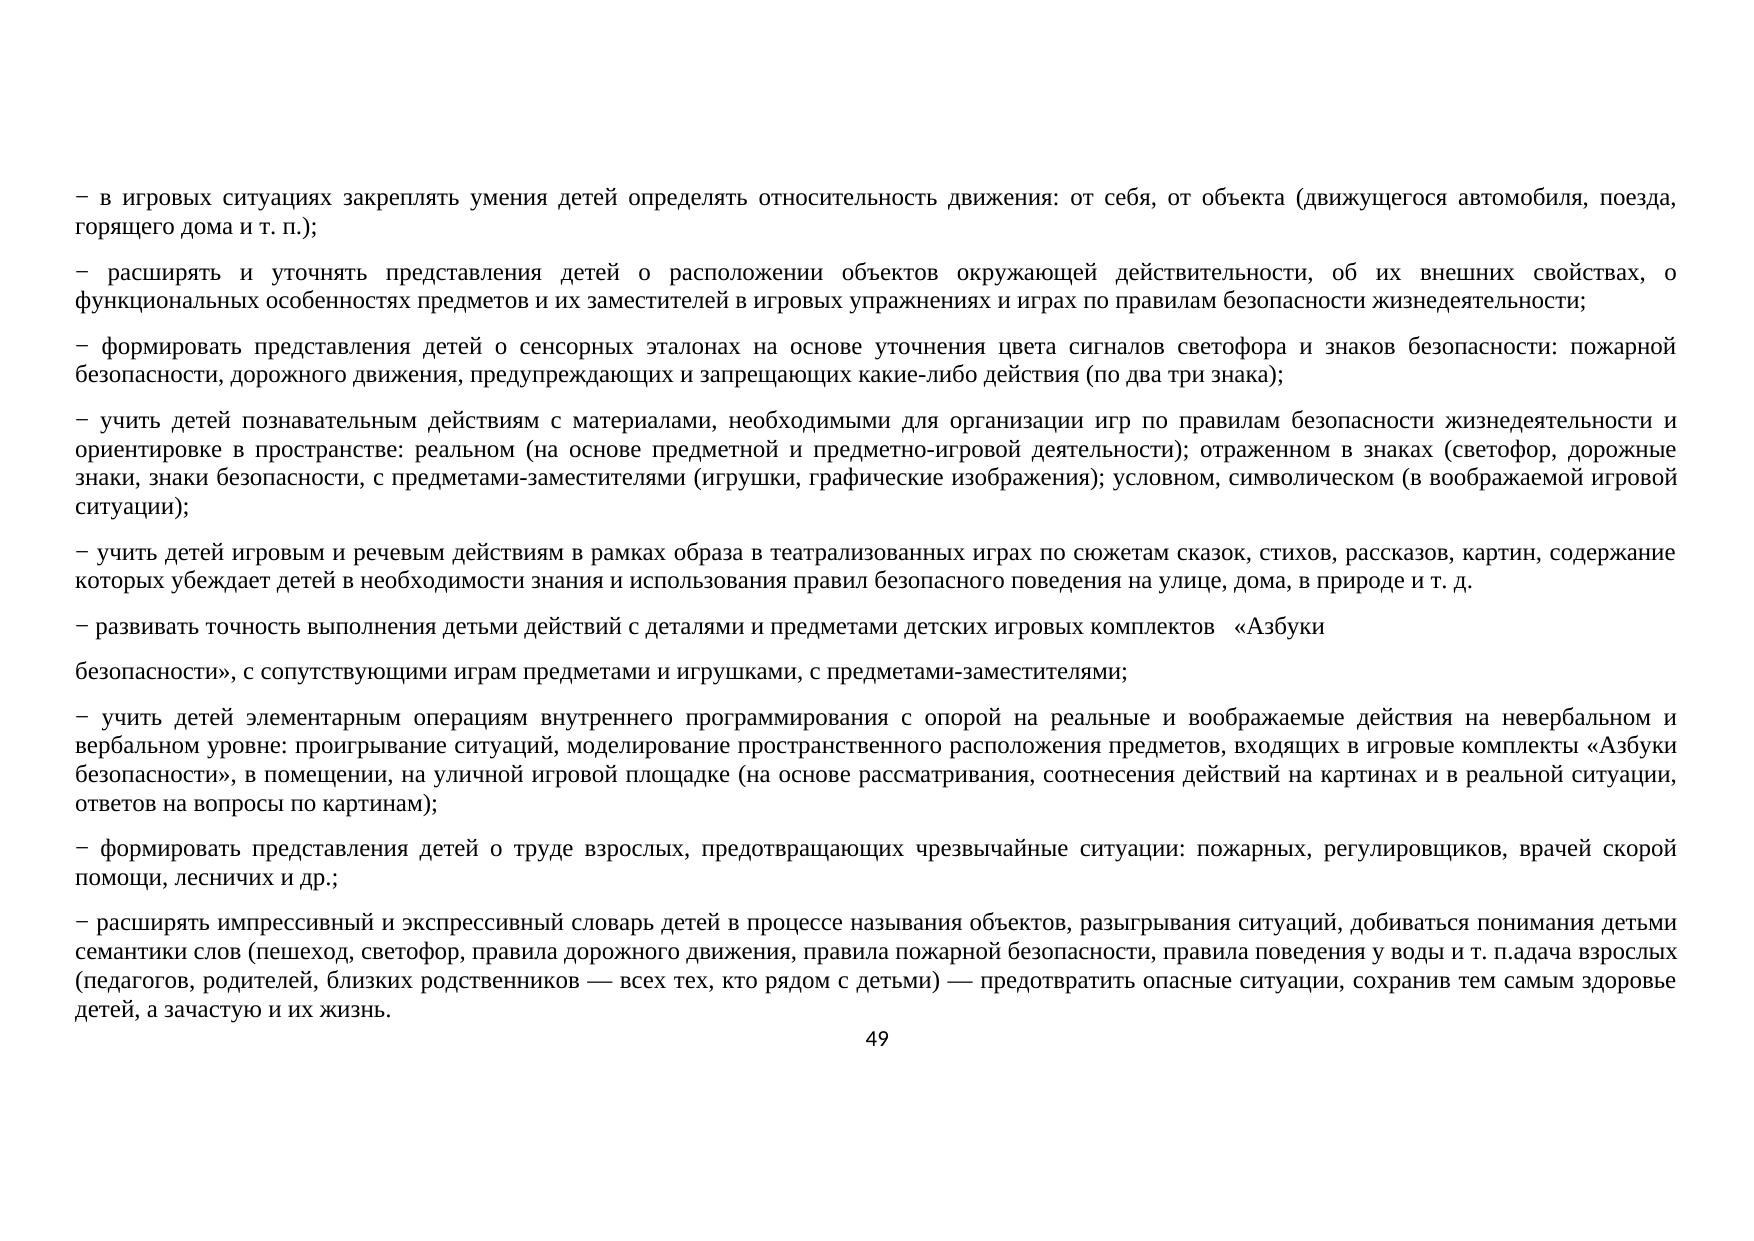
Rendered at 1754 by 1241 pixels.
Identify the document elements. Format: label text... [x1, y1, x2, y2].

text − формировать представления детей о сенсорных эталонах на основе уточнения цвета сигналов светофора и знаков безопасности: пожарной безопасности, дорожного движения, предупреждающих и запрещающих какие-либо действия (по два три знака); [75, 331, 1679, 388]
text − учить детей элементарным операциям внутреннего программирования с опорой на реальные и воображаемые действия на невербальном и вербальном уровне: проигрывание ситуаций, моделирование пространственного расположения предметов, входящих в игровые комплекты «Азбуки безопасности», в помещении, на уличной игровой площадке (на основе рассматривания, соотнесения действий на картинах и в реальной ситуации, ответов на вопросы по картинам); [75, 702, 1679, 817]
text − в игровых ситуациях закреплять умения детей определять относительность движения: от себя, от объекта (движущегося автомобиля, поезда, горящего дома и т. п.); [75, 182, 1679, 240]
text − формировать представления детей о труде взрослых, предотвращающих чрезвычайные ситуации: пожарных, регулировщиков, врачей скорой помощи, лесничих и др.; [75, 833, 1679, 891]
text − учить детей познавательным действиям с материалами, необходимыми для организации игр по правилам безопасности жизнедеятельности и ориентировке в пространстве: реальном (на основе предметной и предметно-игровой деятельности); отраженном в знаках (светофор, дорожные знаки, знаки безопасности, с предметами-заместителями (игрушки, графические изображения); условном, символическом (в воображаемой игровой ситуации); [75, 405, 1679, 520]
text − развивать точность выполнения детьми действий с деталями и предметами детских игровых комплектов «Азбуки [75, 611, 1679, 639]
text − расширять и уточнять представления детей о расположении объектов окружающей действительности, об их внешних свойствах, о функциональных особенностях предметов и их заместителей в игровых упражнениях и играх по правилам безопасности жизнедеятельности; [75, 257, 1679, 314]
text − расширять импрессивный и экспрессивный словарь детей в процессе называния объектов, разыгрывания ситуаций, добиваться понимания детьми семантики слов (пешеход, светофор, правила дорожного движения, правила пожарной безопасности, правила поведения у воды и т. п.адача взрослых (педагогов, родителей, близких родственников — всех тех, кто рядом с детьми) — предотвратить опасные ситуации, сохранив тем самым здоровье детей, а зачастую и их жизнь. [75, 907, 1679, 1022]
text − учить детей игровым и речевым действиям в рамках образа в театрализованных играх по сюжетам сказок, стихов, рассказов, картин, содержание которых убеждает детей в необходимости знания и использования правил безопасного поведения на улице, дома, в природе и т. д. [75, 537, 1679, 594]
text безопасности», с сопутствующими играм предметами и игрушками, с предметами-заместителями; [75, 656, 1679, 685]
